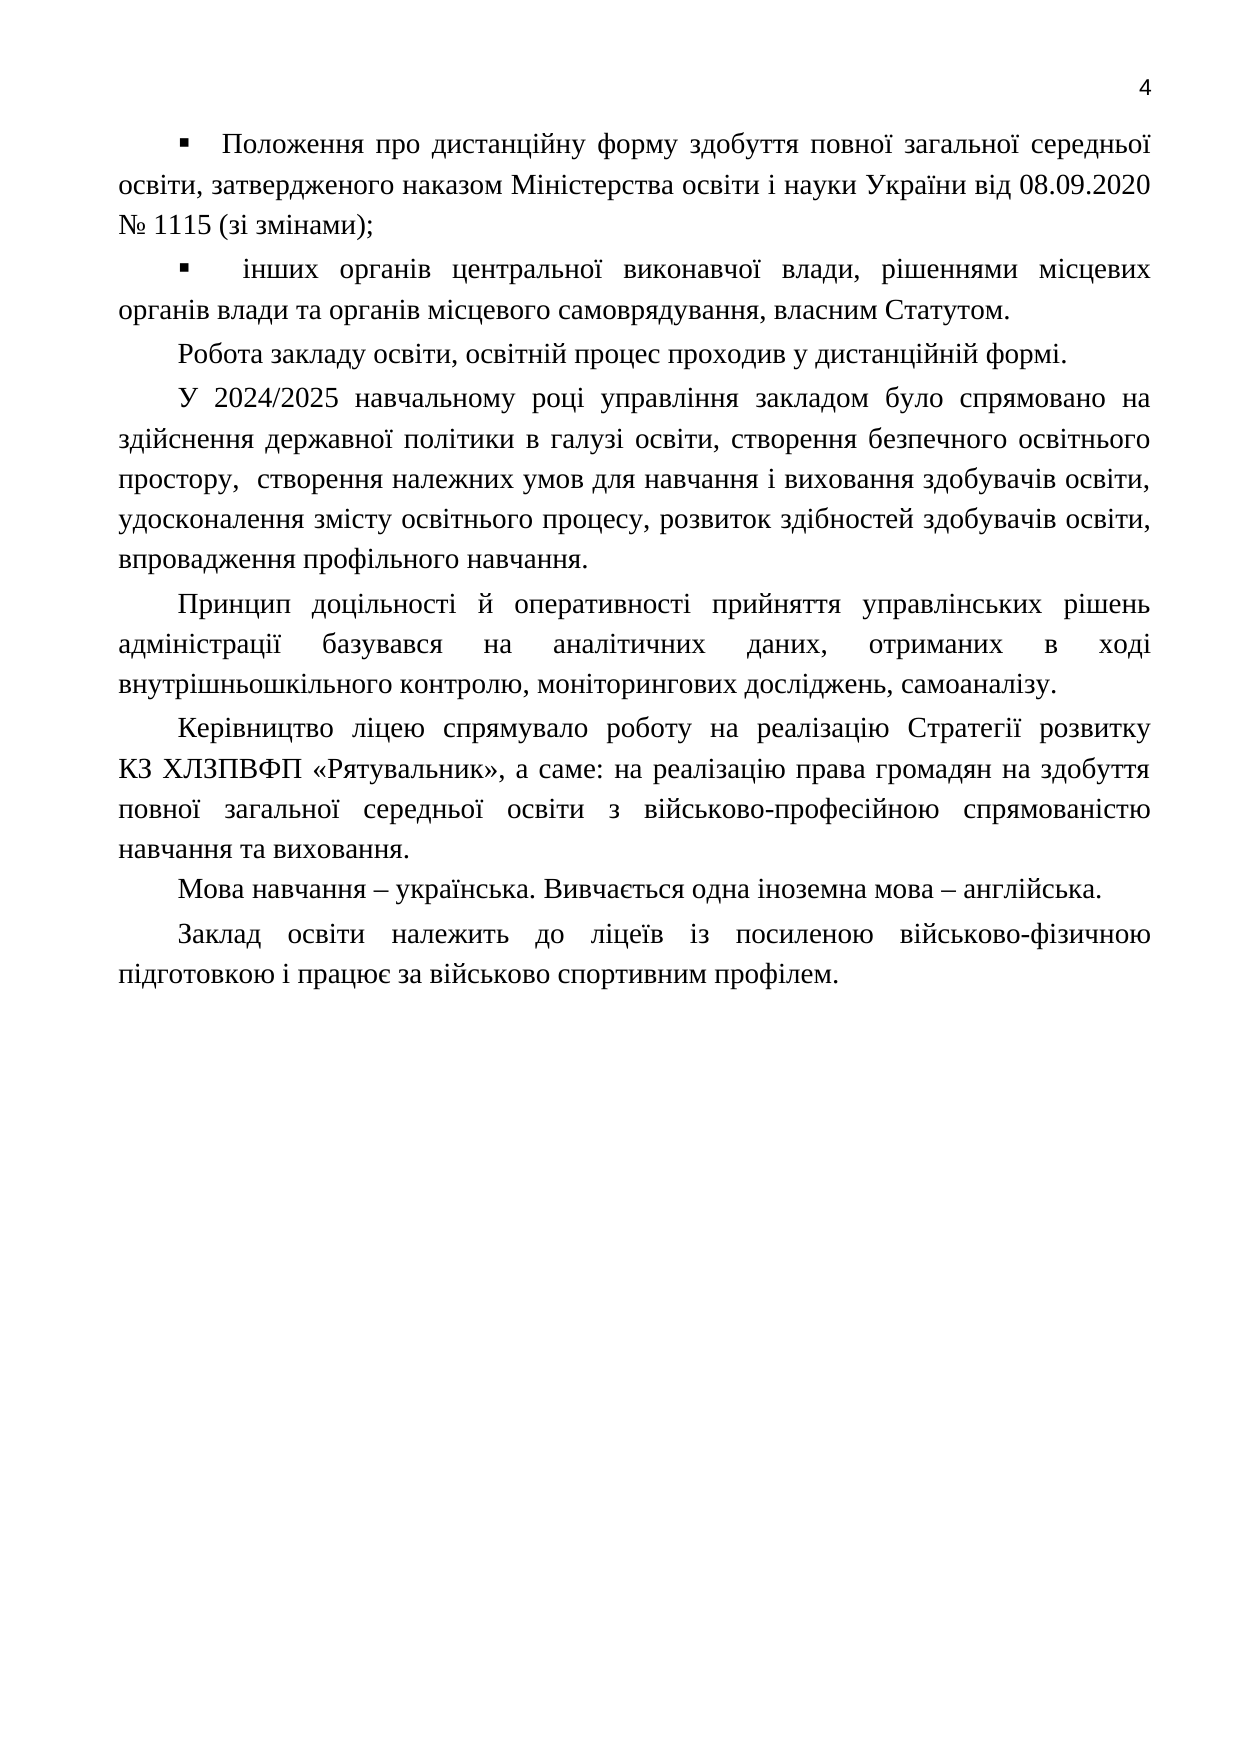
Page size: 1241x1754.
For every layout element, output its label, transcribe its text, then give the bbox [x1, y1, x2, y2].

list Мова навчання – українська. Вивчається одна іноземна мова – англійська. [118, 871, 1152, 905]
list Положення про дистанційну форму здобуття повної загальної середньої освіти, затвердженого наказом Міністерства освіти і науки України від 08.09.2020 № 1115 (зі змінами); [118, 127, 1152, 241]
list У 2024/2025 навчальному році управління закладом було спрямовано на здійснення державної політики в галузі освіти, створення безпечного освітнього простору, створення належних умов для навчання і виховання здобувачів освіти, удосконалення змісту освітнього процесу, розвиток здібностей здобувачів освіти, впровадження профільного навчання. [118, 381, 1152, 575]
list Робота закладу освіти, освітній процес проходив у дистанційній формі. [118, 336, 1152, 370]
list інших органів центральної виконавчої влади, рішеннями місцевих органів влади та органів місцевого самоврядування, власним Статутом. [118, 251, 1152, 325]
list Принцип доцільності й оперативності прийняття управлінських рішень адміністрації базувався на аналітичних даних, отриманих в ході внутрішньошкільного контролю, моніторингових досліджень, самоаналізу. [118, 586, 1152, 700]
list Заклад освіти належить до ліцеїв із посиленою військово-фізичною підготовкою і працює за військово спортивним профілем. [118, 916, 1152, 989]
list Керівництво ліцею спрямувало роботу на реалізацію Стратегії розвитку КЗ ХЛЗПВФП «Рятувальник», а саме: на реалізацію права громадян на здобуття повної загальної середньої освіти з військово-професійною спрямованістю навчання та виховання. [118, 711, 1152, 865]
